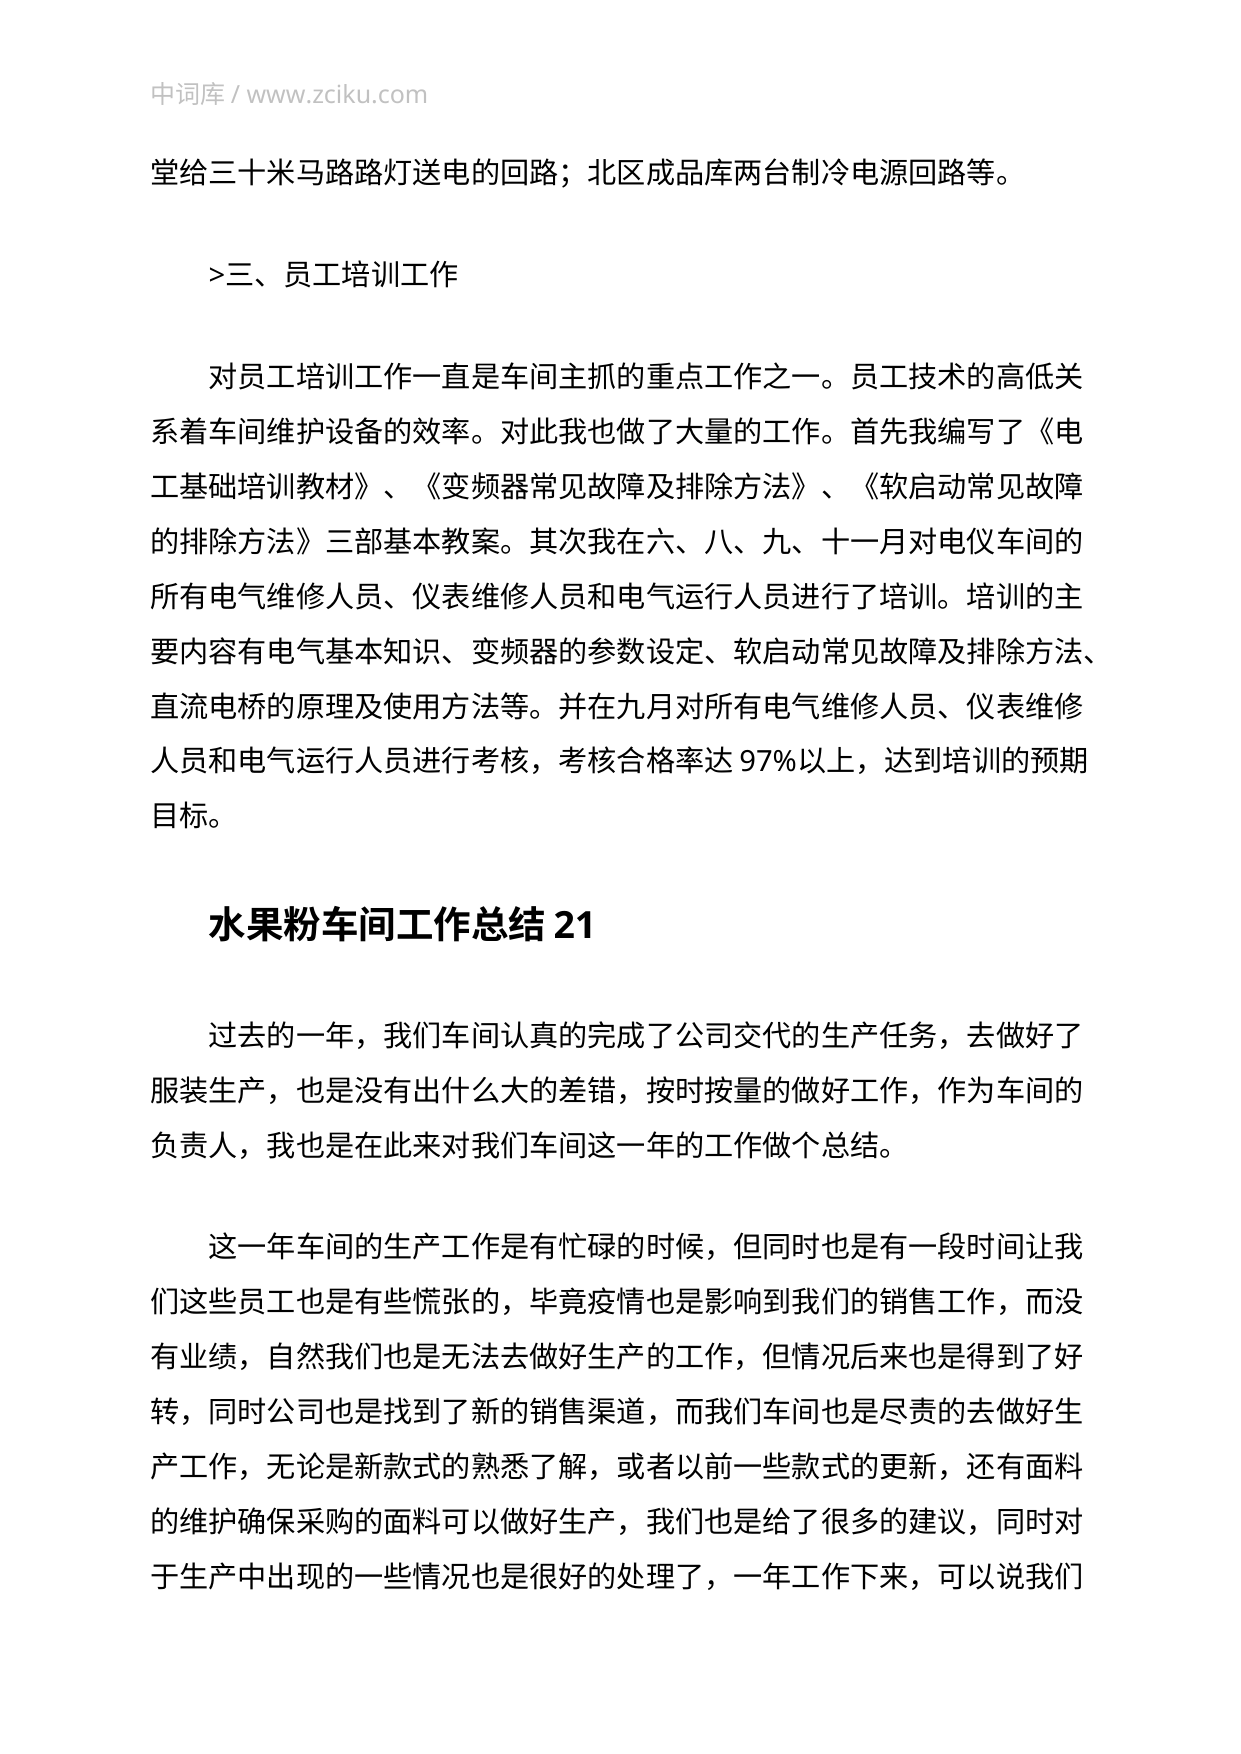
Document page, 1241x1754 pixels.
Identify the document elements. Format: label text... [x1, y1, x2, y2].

text >三、员工培训工作 [150, 252, 1090, 294]
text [150, 1224, 1090, 1596]
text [150, 150, 1090, 192]
text 对员工培训工作一直是车间主抓的重点工作之一。员工技术的高低关系着车间维护设备的效率。对此我也做了大量的工作。首先我编写了《电工基础培训教材》、《变频器常见故障及排除方法》、《软启动常见故障的排除方法》三部基本教案。其次我在六、八、九、十一月对电仪车间的所有电气维修人员、仪表维修人员和电气运行人员进行了培训。培训的主要内容有电气基本知识、变频器的参数设定、软启动常见故障及排除方法、直流电桥的原理及使用方法等。并在九月对所有电气维修人员、仪表维修人员和电气运行人员进行考核，考核合格率达97%以上，达到培训的预期目标。 [150, 354, 1090, 835]
text 过去的一年，我们车间认真的完成了公司交代的生产任务，去做好了服装生产，也是没有出什么大的差错，按时按量的做好工作，作为车间的负责人，我也是在此来对我们车间这一年的工作做个总结。 [150, 1012, 1090, 1164]
text 水果粉车间工作总结21 [150, 895, 1090, 949]
